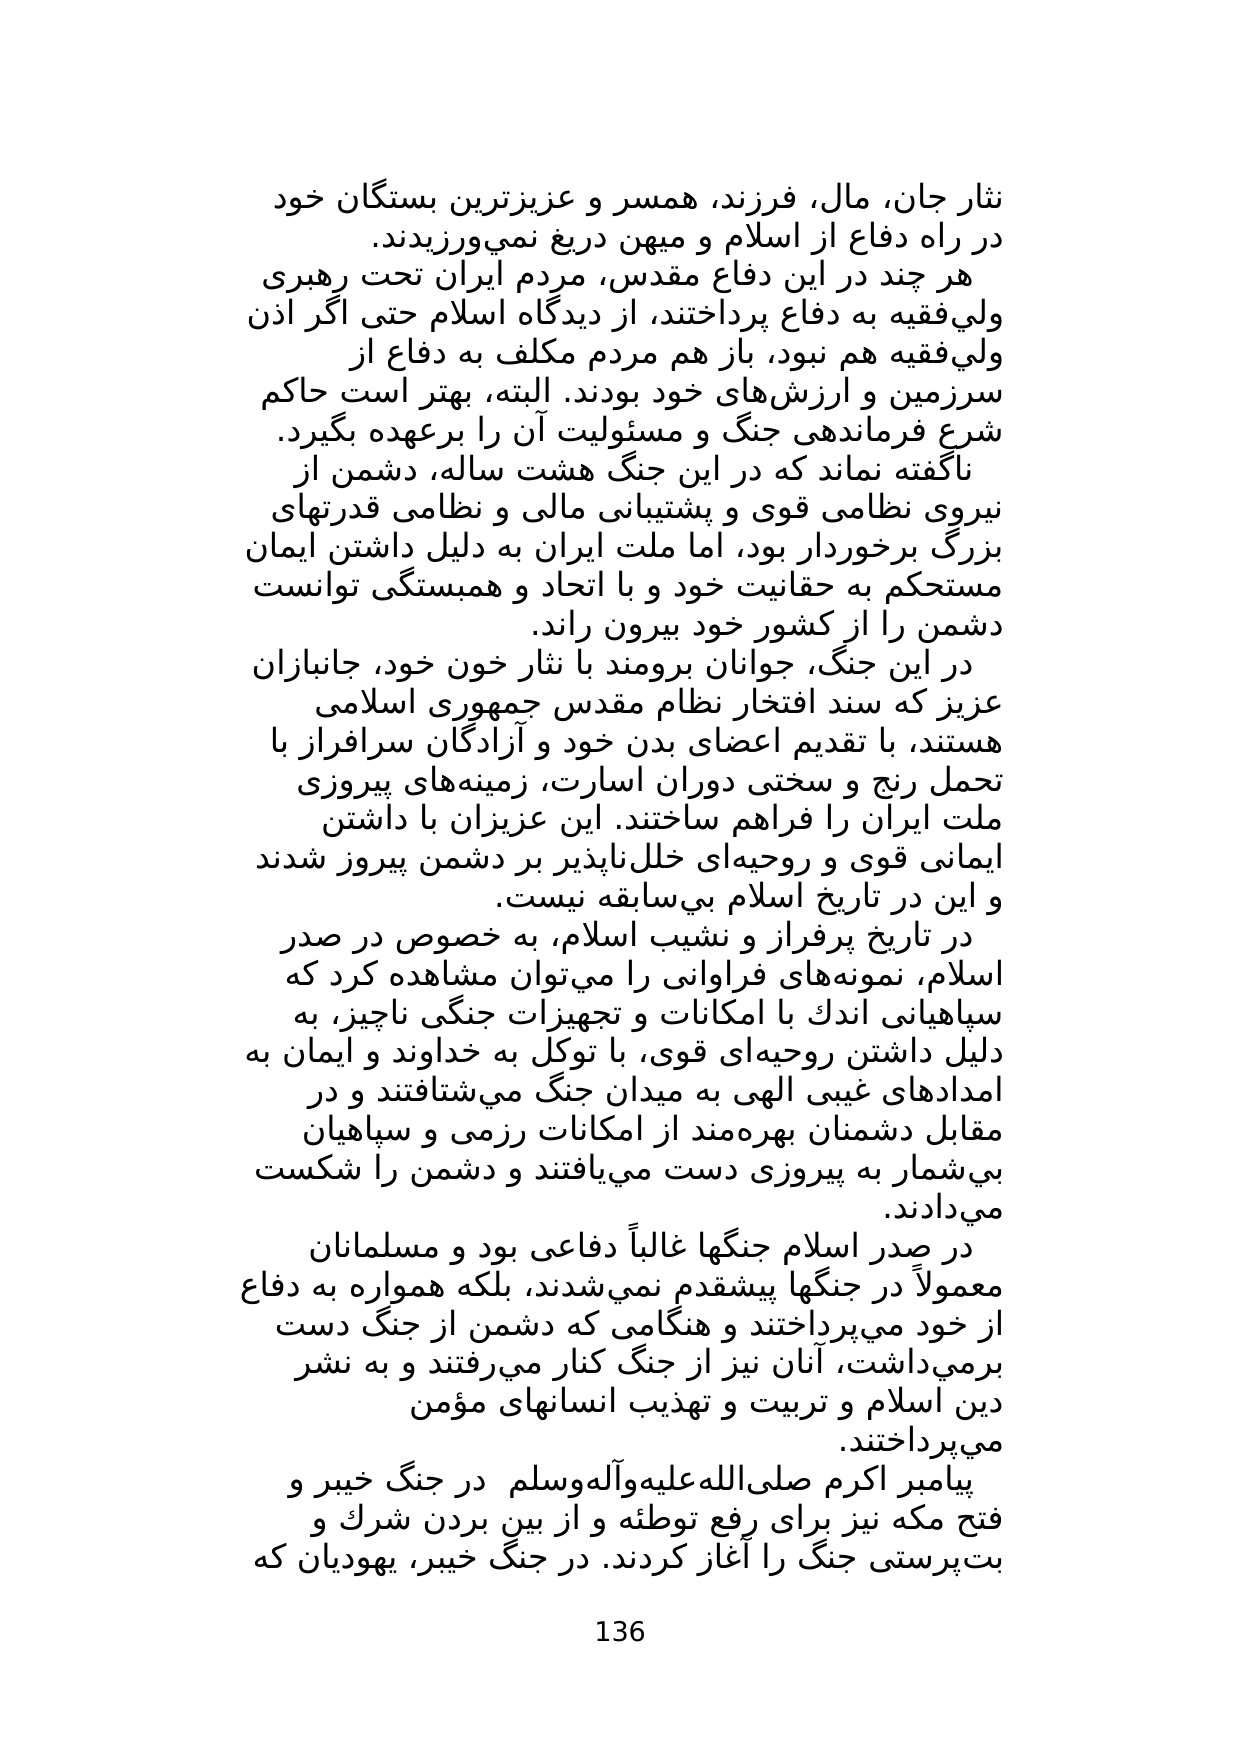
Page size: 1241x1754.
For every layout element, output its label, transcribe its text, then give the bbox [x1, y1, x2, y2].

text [236, 177, 1004, 255]
text در تاريخ پرفراز و نشيب اسلام، به خصوص در صدر اسلام، نمونه‌هاى فراوانى را مي‌توان مشاهده كرد كه سپاهيانى اندك با امكانات و تجهيزات جنگى ناچيز، به دليل داشتن روحيه‌اى قوى، با توكل به خداوند و ايمان به امدادهاى غيبى الهى به ميدان جنگ مي‌شتافتند و در مقابل دشمنان بهره‌مند از امكانات رزمى و سپاهيان بي‌شمار به پيروزى دست مي‌يافتند و دشمن را شكست مي‌دادند. [236, 915, 1004, 1226]
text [236, 1459, 1004, 1576]
text هر چند در اين دفاع مقدس، مردم ايران تحت رهبرى ولي‌فقيه به دفاع پرداختند، از ديدگاه اسلام حتى اگر اذن ولي‌فقيه هم نبود، باز هم مردم مكلف به دفاع از سرزمين و ارزش‌هاى خود بودند. البته، بهتر است حاكم شرع فرماندهى جنگ و مسئوليت آن را برعهده بگيرد. [236, 255, 1004, 449]
text ناگفته نماند كه در اين جنگ هشت ساله، دشمن از نيروى نظامى قوى و پشتيبانى مالى و نظامى قدرتهاى بزرگ برخوردار بود، اما ملت ايران به دليل داشتن ايمان مستحكم به حقانيت خود و با اتحاد و همبستگى توانست دشمن را از كشور خود بيرون راند. [236, 449, 1004, 643]
text در اين جنگ، جوانان برومند با نثار خون خود، جانبازان عزيز كه سند افتخار نظام مقدس جمهورى اسلامى هستند، با تقديم اعضاى بدن خود و آزادگان سرافراز با تحمل رنج و سختى دوران اسارت، زمينه‌هاى پيروزى ملت ايران را فراهم ساختند. اين عزيزان با داشتن ايمانى قوى و روحيه‌اى خلل‌ناپذير بر دشمن پيروز شدند و اين در تاريخ اسلام بي‌سابقه نيست. [236, 643, 1004, 915]
text در صدر اسلام جنگها غالباً دفاعى بود و مسلمانان معمولاً در جنگها پيشقدم نمي‌شدند، بلكه همواره به دفاع از خود مي‌پرداختند و هنگامى كه دشمن از جنگ دست برمي‌داشت، آنان نيز از جنگ كنار مي‌رفتند و به نشر دين اسلام و تربيت و تهذيب انسانهاى مؤمن مي‌پرداختند. [236, 1226, 1004, 1459]
